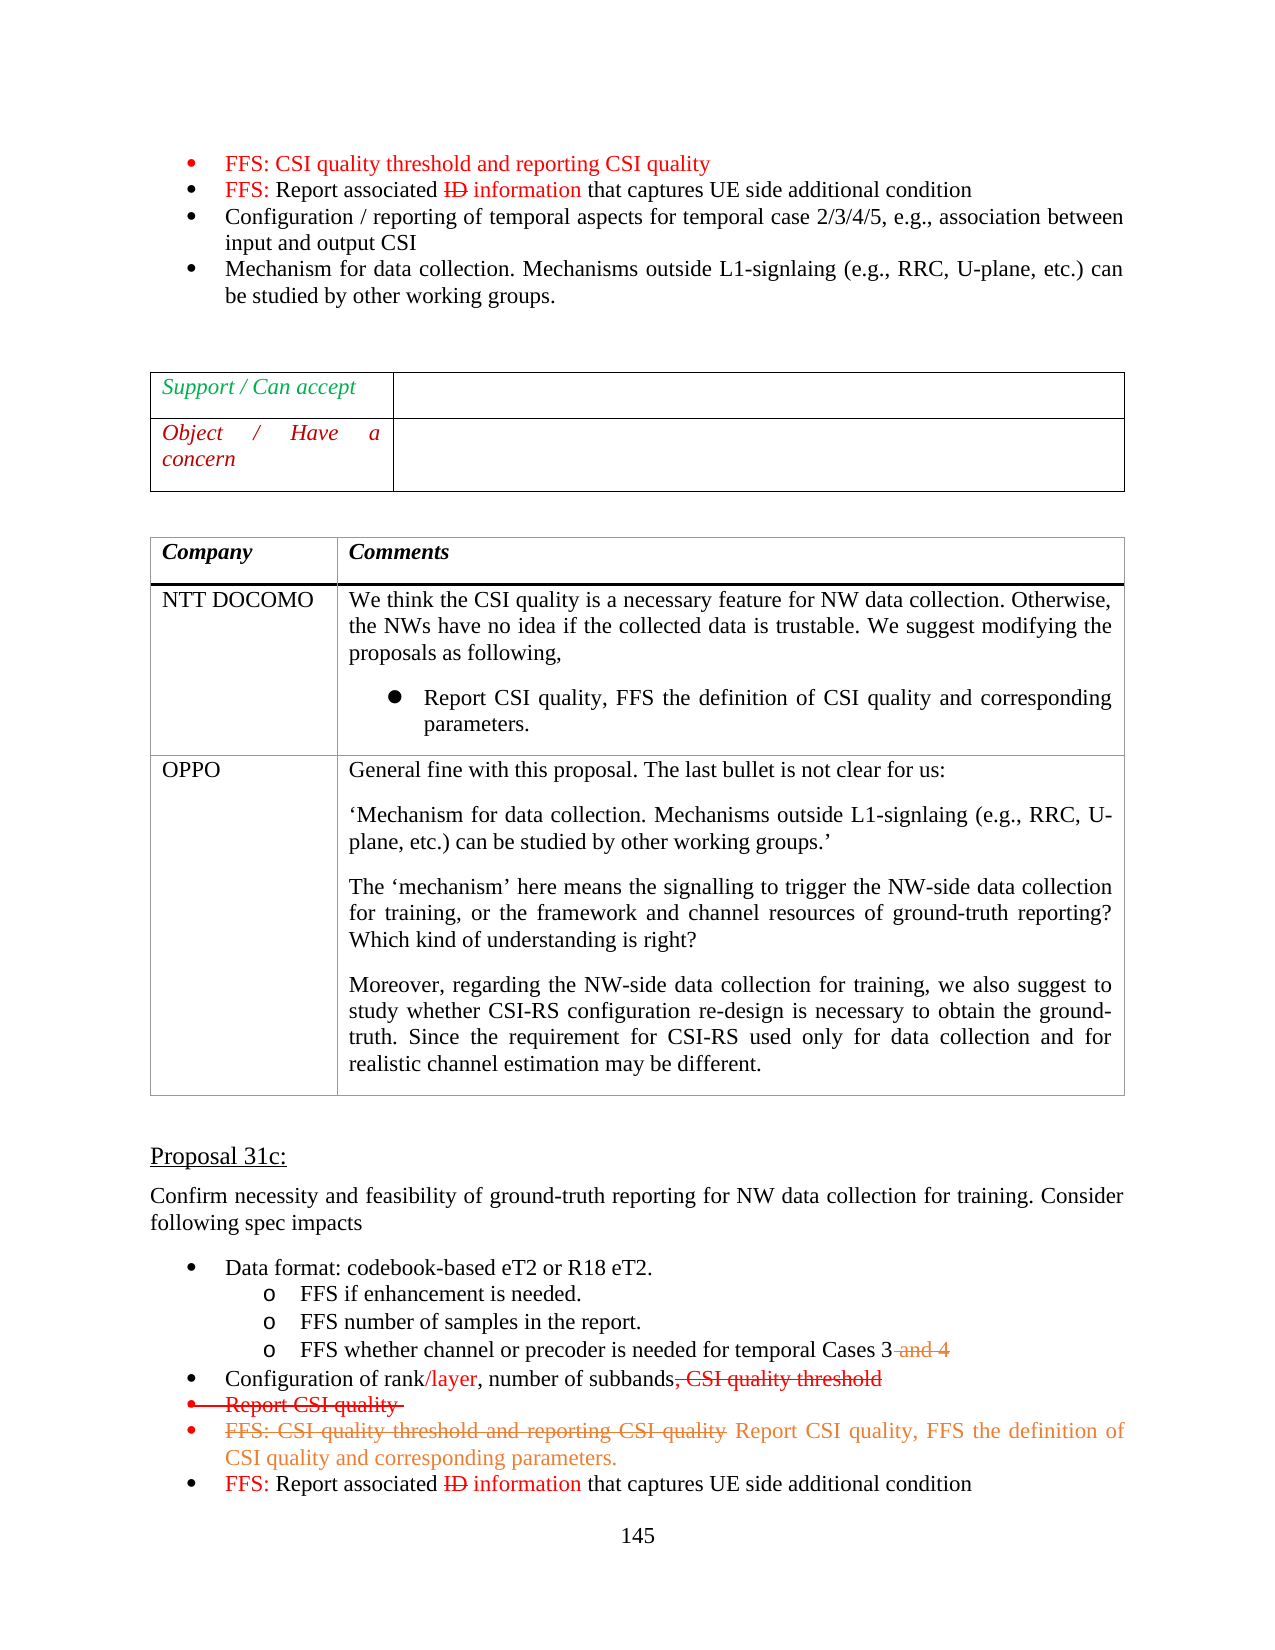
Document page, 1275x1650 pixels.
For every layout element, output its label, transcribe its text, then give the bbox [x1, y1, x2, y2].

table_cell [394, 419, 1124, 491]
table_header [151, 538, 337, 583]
text Confirm necessity and feasibility of ground-truth reporting for NW data collection for training. Consider following spec impacts [150, 1182, 1125, 1235]
list FFS whether channel or precoder is needed for temporal Cases 3 and 4 [262, 1337, 1125, 1365]
list FFS: Report associated ID information that captures UE side additional condition [187, 176, 1125, 203]
list Data format: codebook-based eT2 or R18 eT2. [187, 1254, 1125, 1280]
list Report CSI quality [187, 1391, 1125, 1417]
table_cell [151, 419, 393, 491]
list FFS if enhancement is needed. [262, 1280, 1125, 1308]
list FFS: Report associated ID information that captures UE side additional condition [187, 1470, 1125, 1497]
list Mechanism for data collection. Mechanisms outside L1-signlaing (e.g., RRC, U-plane, etc.) can be studied by other working groups. [187, 255, 1125, 308]
list Configuration of rank/layer, number of subbands, CSI quality threshold [187, 1365, 1125, 1391]
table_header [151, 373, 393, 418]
list FFS: CSI quality threshold and reporting CSI quality Report CSI quality, FFS the definition of CSI quality and corresponding parameters. [187, 1417, 1125, 1470]
text Proposal 31c: [150, 1141, 1125, 1170]
list Configuration / reporting of temporal aspects for temporal case 2/3/4/5, e.g., association between input and output CSI [187, 203, 1125, 255]
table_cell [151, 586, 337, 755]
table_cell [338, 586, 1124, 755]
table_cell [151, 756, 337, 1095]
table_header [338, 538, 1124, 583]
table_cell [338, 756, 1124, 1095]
list FFS: CSI quality threshold and reporting CSI quality [187, 150, 1125, 176]
list FFS number of samples in the report. [262, 1308, 1125, 1337]
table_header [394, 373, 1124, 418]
